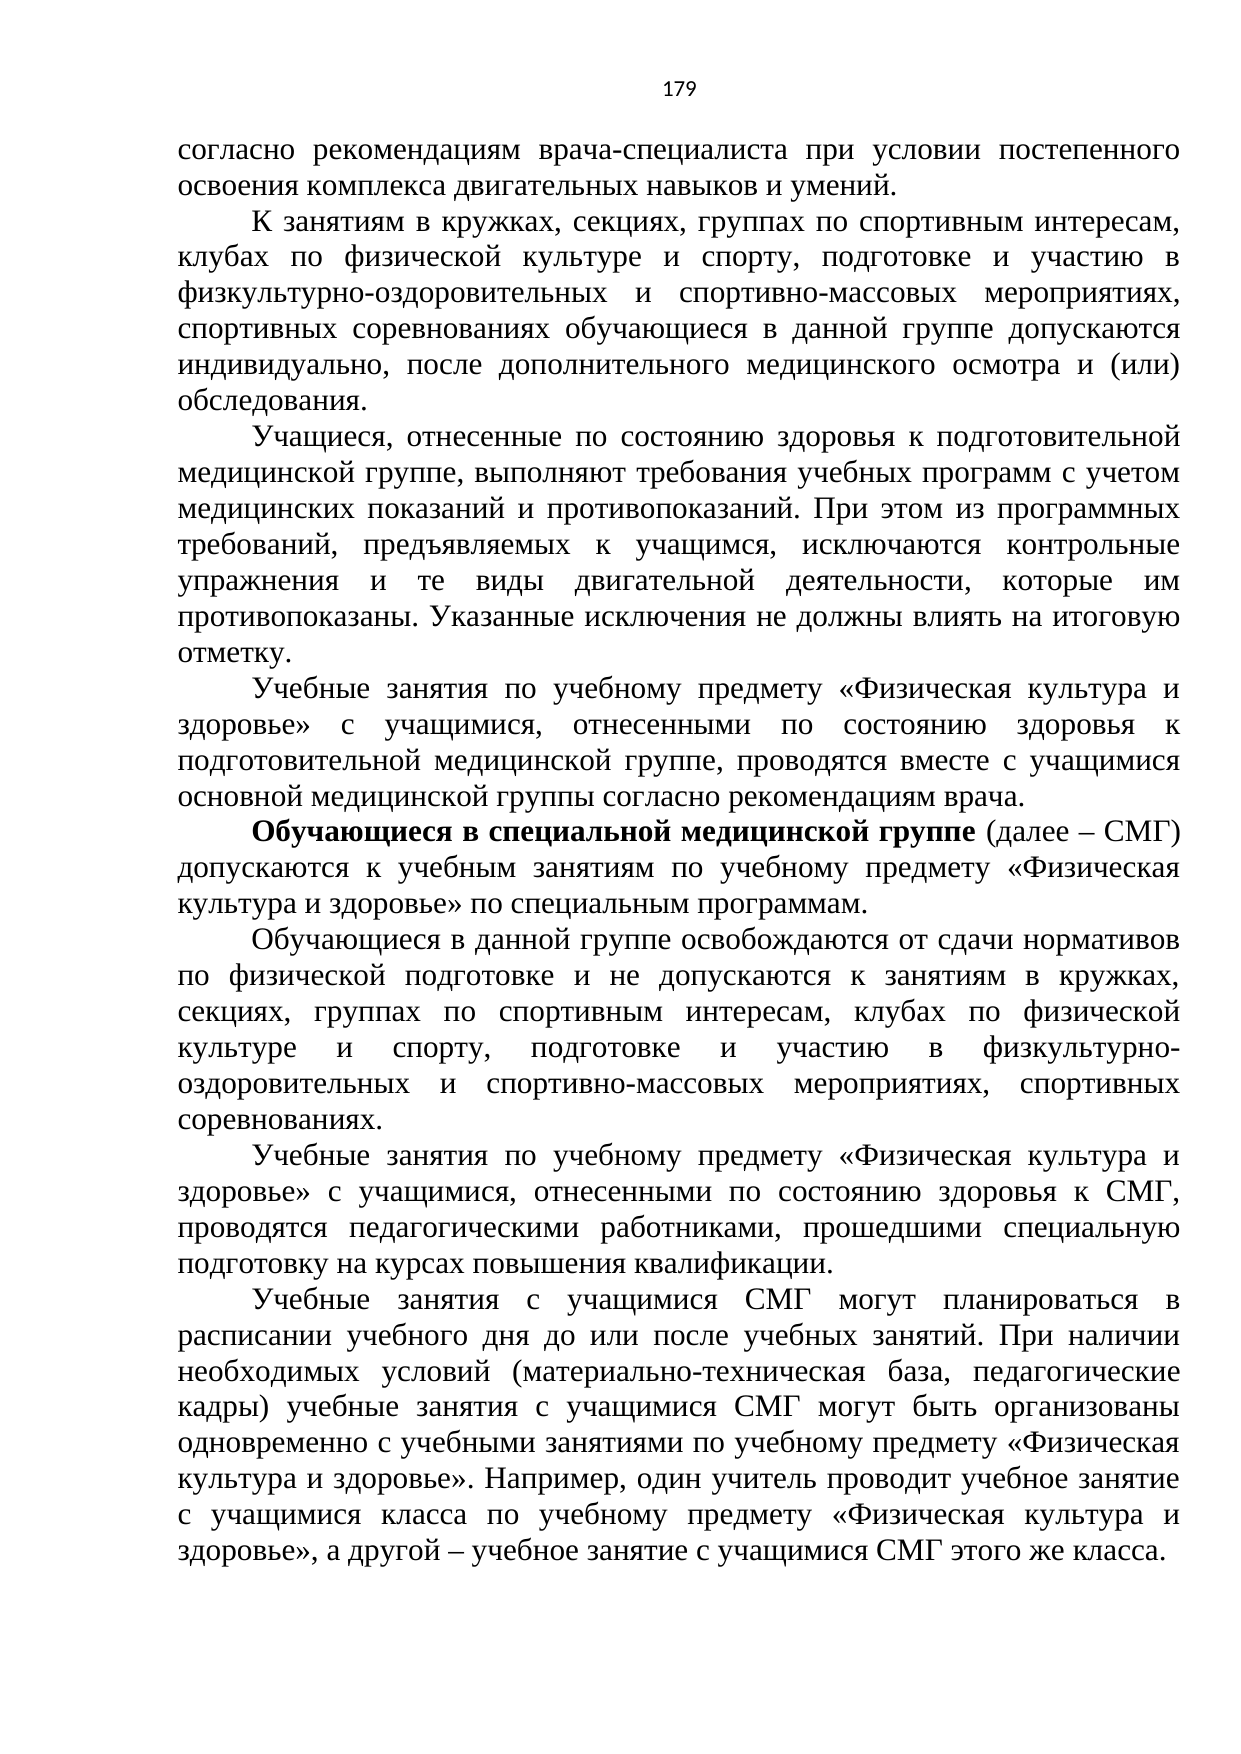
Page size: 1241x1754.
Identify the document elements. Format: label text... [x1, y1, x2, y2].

text Учебные занятия по учебному предмету «Физическая культура и здоровье» с учащимися, отнесенными по состоянию здоровья к СМГ, проводятся педагогическими работниками, прошедшими специальную подготовку на курсах повышения квалификации. [177, 1136, 1181, 1280]
text Обучающиеся в данной группе освобождаются от сдачи нормативов по физической подготовке и не допускаются к занятиям в кружках, секциях, группах по спортивным интересам, клубах по физической культуре и спорту, подготовке и участию в физкультурно-оздоровительных и спортивно-массовых мероприятиях, спортивных соревнованиях. [177, 921, 1181, 1136]
text Учебные занятия по учебному предмету «Физическая культура и здоровье» с учащимися, отнесенными по состоянию здоровья к подготовительной медицинской группе, проводятся вместе с учащимися основной медицинской группы согласно рекомендациям врача. [177, 669, 1181, 813]
text Обучающиеся в специальной медицинской группе (далее – СМГ) допускаются к учебным занятиям по учебному предмету «Физическая культура и здоровье» по специальным программам. [177, 813, 1181, 921]
text Учащиеся, отнесенные по состоянию здоровья к подготовительной медицинской группе, выполняют требования учебных программ с учетом медицинских показаний и противопоказаний. При этом из программных требований, предъявляемых к учащимся, исключаются контрольные упражнения и те виды двигательной деятельности, которые им противопоказаны. Указанные исключения не должны влиять на итоговую отметку. [177, 417, 1181, 669]
text Учебные занятия с учащимися СМГ могут планироваться в расписании учебного дня до или после учебных занятий. При наличии необходимых условий (материально-техническая база, педагогические кадры) учебные занятия с учащимися СМГ могут быть организованы одновременно с учебными занятиями по учебному предмету «Физическая культура и здоровье». Например, один учитель проводит учебное занятие с учащимися класса по учебному предмету «Физическая культура и здоровье», а другой – учебное занятие с учащимися СМГ этого же класса. [177, 1280, 1181, 1567]
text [177, 130, 1181, 202]
text К занятиям в кружках, секциях, группах по спортивным интересам, клубах по физической культуре и спорту, подготовке и участию в физкультурно-оздоровительных и спортивно-массовых мероприятиях, спортивных соревнованиях обучающиеся в данной группе допускаются индивидуально, после дополнительного медицинского осмотра и (или) обследования. [177, 202, 1181, 417]
